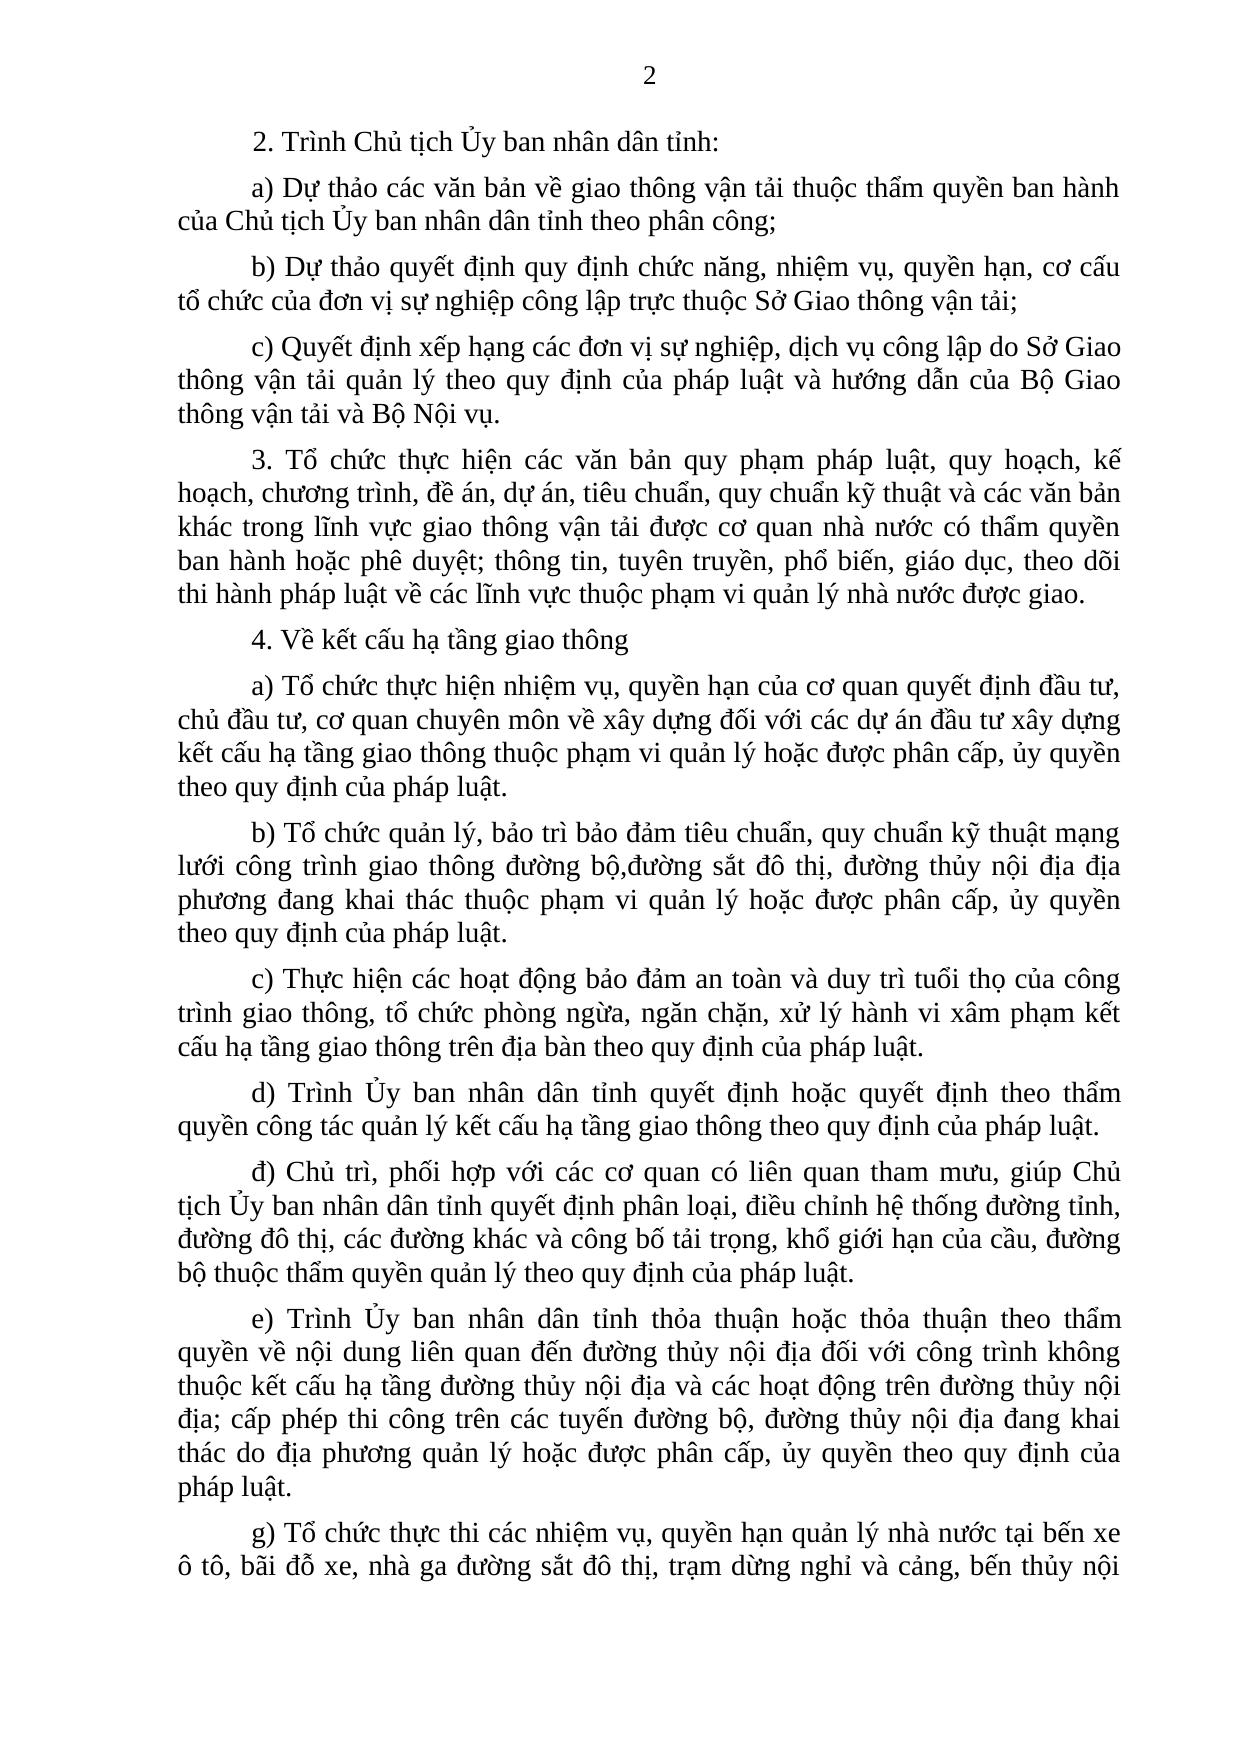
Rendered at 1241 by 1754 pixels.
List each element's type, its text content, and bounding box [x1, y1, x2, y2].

text e) Trình Ủy ban nhân dân tỉnh thỏa thuận hoặc thỏa thuận theo thẩm quyền về nội dung liên quan đến đường thủy nội địa đối với công trình không thuộc kết cấu hạ tầng đường thủy nội địa và các hoạt động trên đường thủy nội địa; cấp phép thi công trên các tuyến đường bộ, đường thủy nội địa đang khai thác do địa phương quản lý hoặc được phân cấp, ủy quyền theo quy định của pháp luật. [177, 1301, 1122, 1502]
text d) Trình Ủy ban nhân dân tỉnh quyết định hoặc quyết định theo thẩm quyền công tác quản lý kết cấu hạ tầng giao thông theo quy định của pháp luật. [177, 1075, 1122, 1142]
text a) Tổ chức thực hiện nhiệm vụ, quyền hạn của cơ quan quyết định đầu tư, chủ đầu tư, cơ quan chuyên môn về xây dựng đối với các dự án đầu tư xây dựng kết cấu hạ tầng giao thông thuộc phạm vi quản lý hoặc được phân cấp, ủy quyền theo quy định của pháp luật. [177, 668, 1122, 802]
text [177, 1515, 1122, 1582]
text c) Quyết định xếp hạng các đơn vị sự nghiệp, dịch vụ công lập do Sở Giao thông vận tải quản lý theo quy định của pháp luật và hướng dẫn của Bộ Giao thông vận tải và Bộ Nội vụ. [177, 329, 1122, 429]
text 2. Trình Chủ tịch Ủy ban nhân dân tỉnh: [177, 124, 1122, 157]
text b) Dự thảo quyết định quy định chức năng, nhiệm vụ, quyền hạn, cơ cấu tổ chức của đơn vị sự nghiệp công lập trực thuộc Sở Giao thông vận tải; [177, 249, 1122, 316]
text 4. Về kết cấu hạ tầng giao thông [177, 622, 1122, 656]
text c) Thực hiện các hoạt động bảo đảm an toàn và duy trì tuổi thọ của công trình giao thông, tổ chức phòng ngừa, ngăn chặn, xử lý hành vi xâm phạm kết cấu hạ tầng giao thông trên địa bàn theo quy định của pháp luật. [177, 962, 1122, 1062]
text b) Tổ chức quản lý, bảo trì bảo đảm tiêu chuẩn, quy chuẩn kỹ thuật mạng lưới công trình giao thông đường bộ,đường sắt đô thị, đường thủy nội địa địa phương đang khai thác thuộc phạm vi quản lý hoặc được phân cấp, ủy quyền theo quy định của pháp luật. [177, 815, 1122, 949]
text a) Dự thảo các văn bản về giao thông vận tải thuộc thẩm quyền ban hành của Chủ tịch Ủy ban nhân dân tỉnh theo phân công; [177, 170, 1122, 237]
text 3. Tổ chức thực hiện các văn bản quy phạm pháp luật, quy hoạch, kế hoạch, chương trình, đề án, dự án, tiêu chuẩn, quy chuẩn kỹ thuật và các văn bản khác trong lĩnh vực giao thông vận tải được cơ quan nhà nước có thẩm quyền ban hành hoặc phê duyệt; thông tin, tuyên truyền, phổ biến, giáo dục, theo dõi thi hành pháp luật về các lĩnh vực thuộc phạm vi quản lý nhà nước được giao. [177, 442, 1122, 610]
text đ) Chủ trì, phối hợp với các cơ quan có liên quan tham mưu, giúp Chủ tịch Ủy ban nhân dân tỉnh quyết định phân loại, điều chỉnh hệ thống đường tỉnh, đường đô thị, các đường khác và công bố tải trọng, khổ giới hạn của cầu, đường bộ thuộc thẩm quyền quản lý theo quy định của pháp luật. [177, 1154, 1122, 1288]
